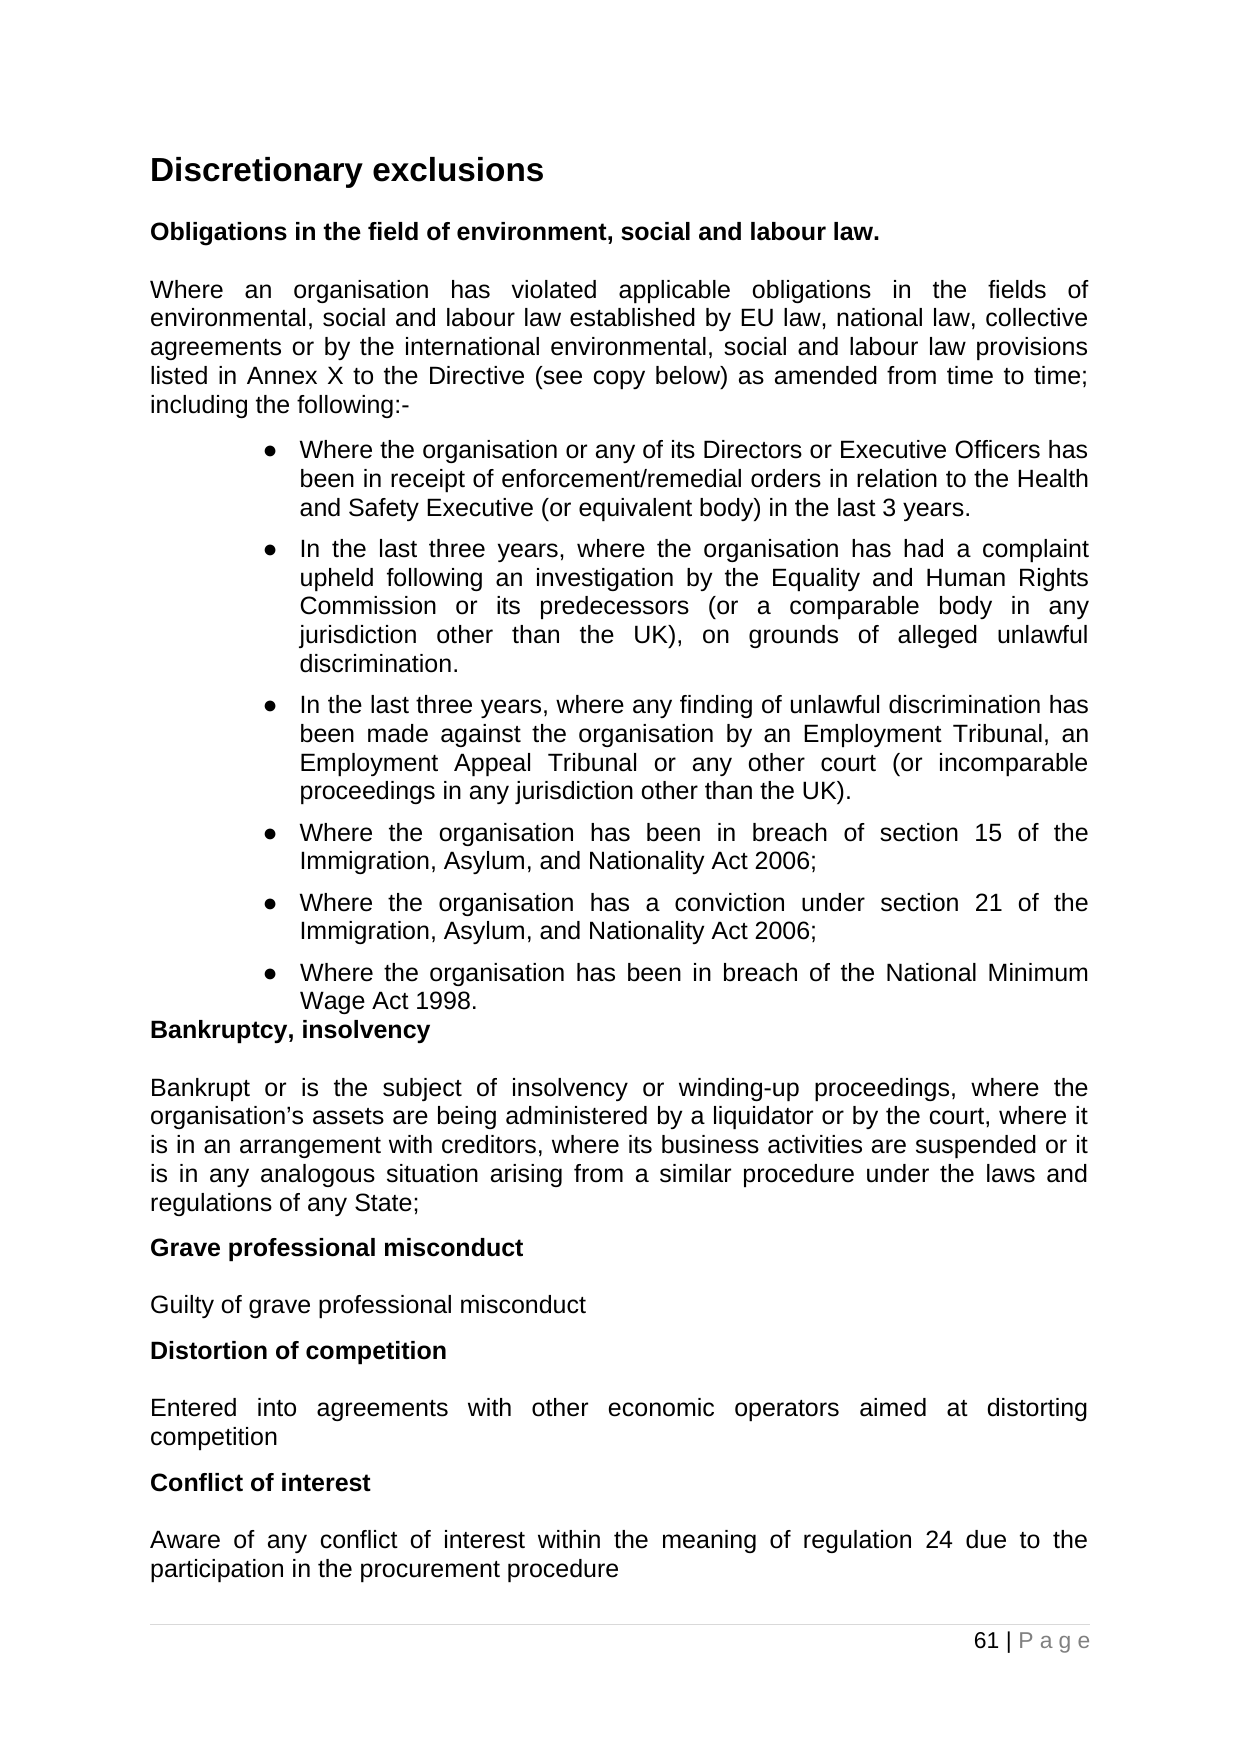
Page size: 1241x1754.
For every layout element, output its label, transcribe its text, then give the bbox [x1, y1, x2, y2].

text Aware of any conflict of interest within the meaning of regulation 24 due to the participation in the procurement procedure [150, 1525, 1090, 1583]
text Discretionary exclusions [150, 150, 1090, 188]
list Where the organisation has been in breach of section 15 of the Immigration, Asylum, and Nationality Act 2006; [262, 818, 1090, 875]
list Where the organisation has a conviction under section 21 of the Immigration, Asylum, and Nationality Act 2006; [262, 888, 1090, 945]
list In the last three years, where the organisation has had a complaint upheld following an investigation by the Equality and Human Rights Commission or its predecessors (or a comparable body in any jurisdiction other than the UK), on grounds of alleged unlawful discrimination. [262, 534, 1090, 678]
text Obligations in the field of environment, social and labour law. [150, 217, 1090, 246]
text Entered into agreements with other economic operators aimed at distorting competition [150, 1393, 1090, 1451]
text Grave professional misconduct [150, 1233, 1090, 1262]
list Where the organisation has been in breach of the National Minimum Wage Act 1998. [262, 958, 1090, 1015]
text Bankruptcy, insolvency [150, 1015, 1090, 1044]
list In the last three years, where any finding of unlawful discrimination has been made against the organisation by an Employment Tribunal, an Employment Appeal Tribunal or any other court (or incomparable proceedings in any jurisdiction other than the UK). [262, 690, 1090, 805]
text Bankrupt or is the subject of insolvency or winding-up proceedings, where the organisation’s assets are being administered by a liquidator or by the court, where it is in an arrangement with creditors, where its business activities are suspended or it is in any analogous situation arising from a similar procedure under the laws and regulations of any State; [150, 1073, 1090, 1216]
text Where an organisation has violated applicable obligations in the fields of environmental, social and labour law established by EU law, national law, collective agreements or by the international environmental, social and labour law provisions listed in Annex X to the Directive (see copy below) as amended from time to time; including the following:- [150, 275, 1090, 418]
text Conflict of interest [150, 1468, 1090, 1496]
list Where the organisation or any of its Directors or Executive Officers has been in receipt of enforcement/remedial orders in relation to the Health and Safety Executive (or equivalent body) in the last 3 years. [262, 435, 1090, 521]
text Guilty of grave professional misconduct [150, 1291, 1090, 1319]
text Distortion of competition [150, 1336, 1090, 1365]
